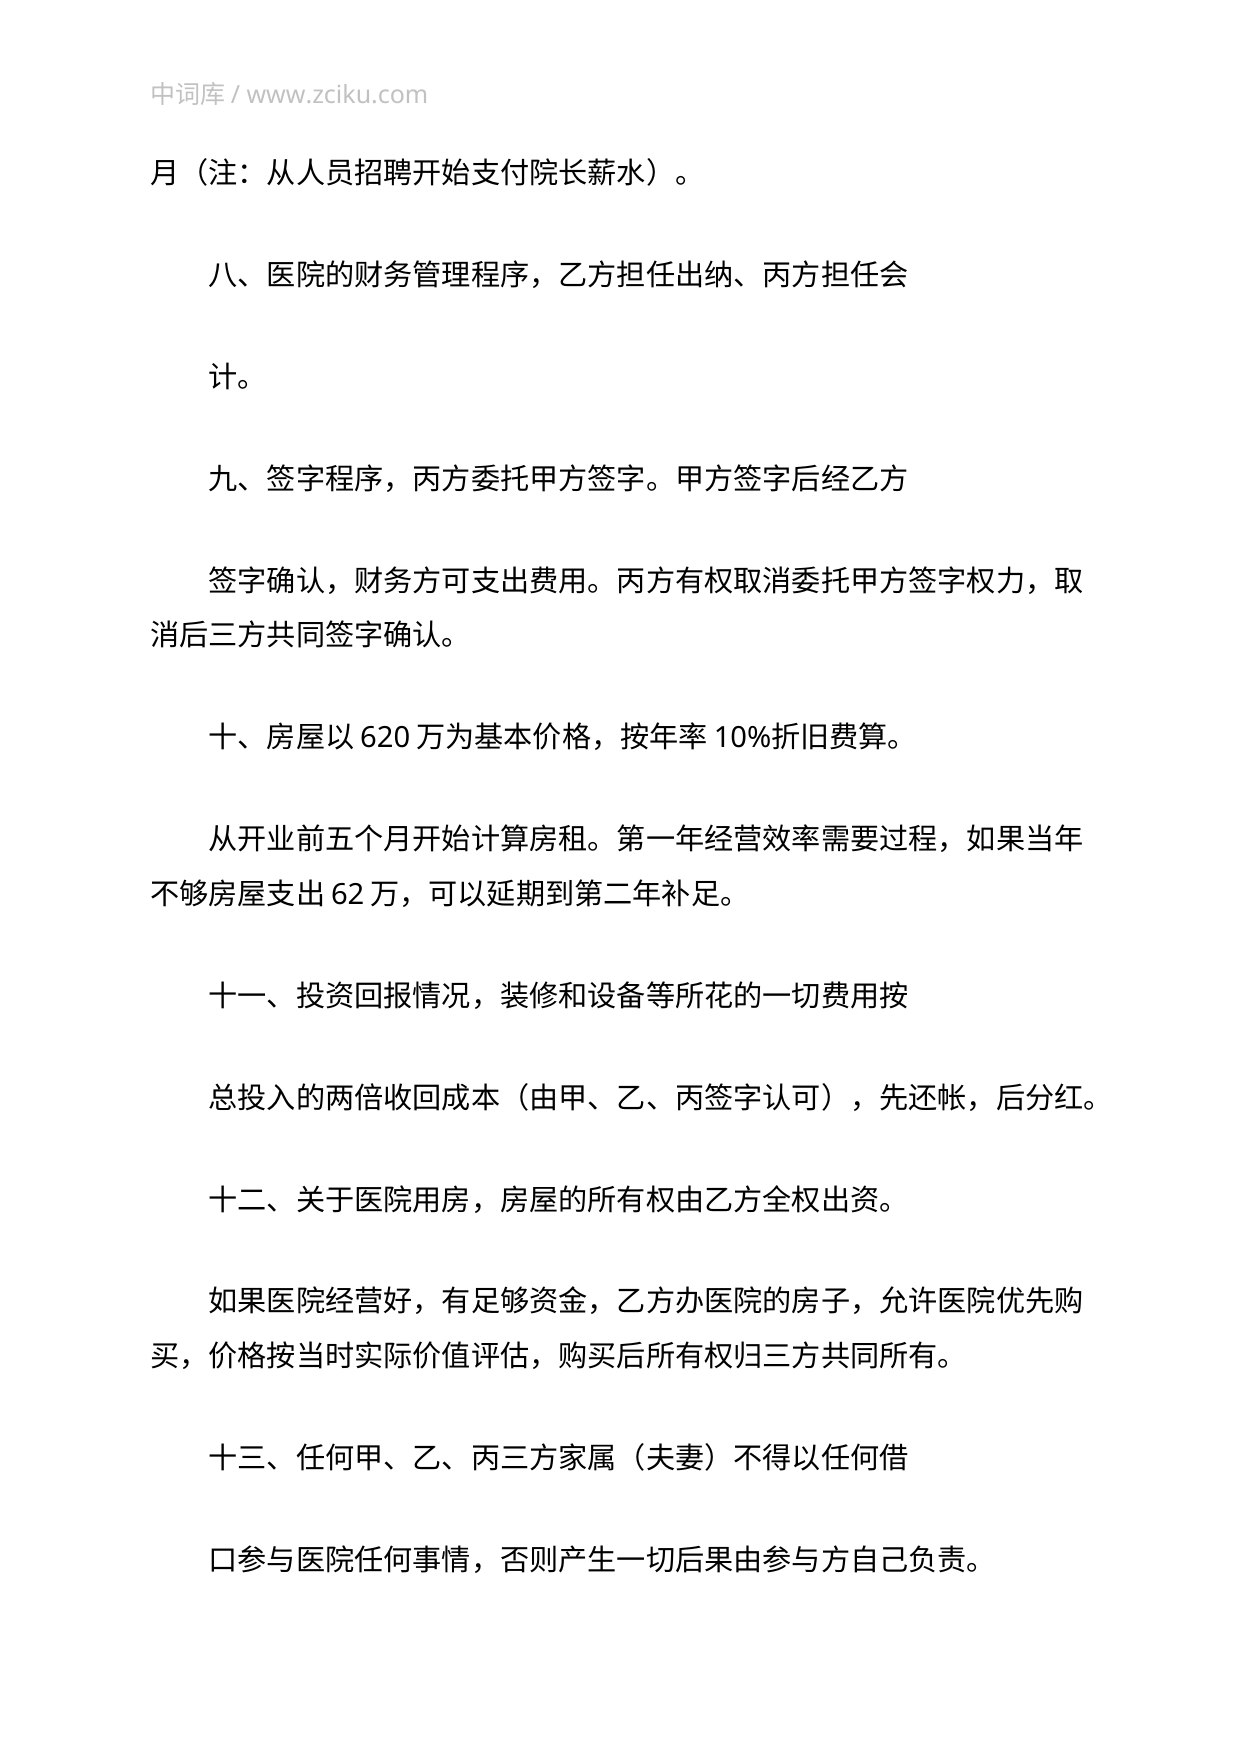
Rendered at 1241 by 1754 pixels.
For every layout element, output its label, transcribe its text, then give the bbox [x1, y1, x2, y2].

text 八、医院的财务管理程序，乙方担任出纳、丙方担任会 [150, 252, 1090, 294]
text 如果医院经营好，有足够资金，乙方办医院的房子，允许医院优先购买，价格按当时实际价值评估，购买后所有权归三方共同所有。 [150, 1278, 1090, 1375]
text 口参与医院任何事情，否则产生一切后果由参与方自己负责。 [150, 1536, 1090, 1579]
text 十、房屋以620万为基本价格，按年率10%折旧费算。 [150, 714, 1090, 756]
text 十三、任何甲、乙、丙三方家属（夫妻）不得以任何借 [150, 1434, 1090, 1477]
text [150, 150, 1090, 192]
text 总投入的两倍收回成本（由甲、乙、丙签字认可），先还帐，后分红。 [150, 1074, 1090, 1117]
text 十二、关于医院用房，房屋的所有权由乙方全权出资。 [150, 1176, 1090, 1218]
text 从开业前五个月开始计算房租。第一年经营效率需要过程，如果当年不够房屋支出62万，可以延期到第二年补足。 [150, 816, 1090, 913]
text 签字确认，财务方可支出费用。丙方有权取消委托甲方签字权力，取消后三方共同签字确认。 [150, 557, 1090, 654]
text 十一、投资回报情况，装修和设备等所花的一切费用按 [150, 973, 1090, 1015]
text 计。 [150, 353, 1090, 396]
text 九、签字程序，丙方委托甲方签字。甲方签字后经乙方 [150, 455, 1090, 498]
